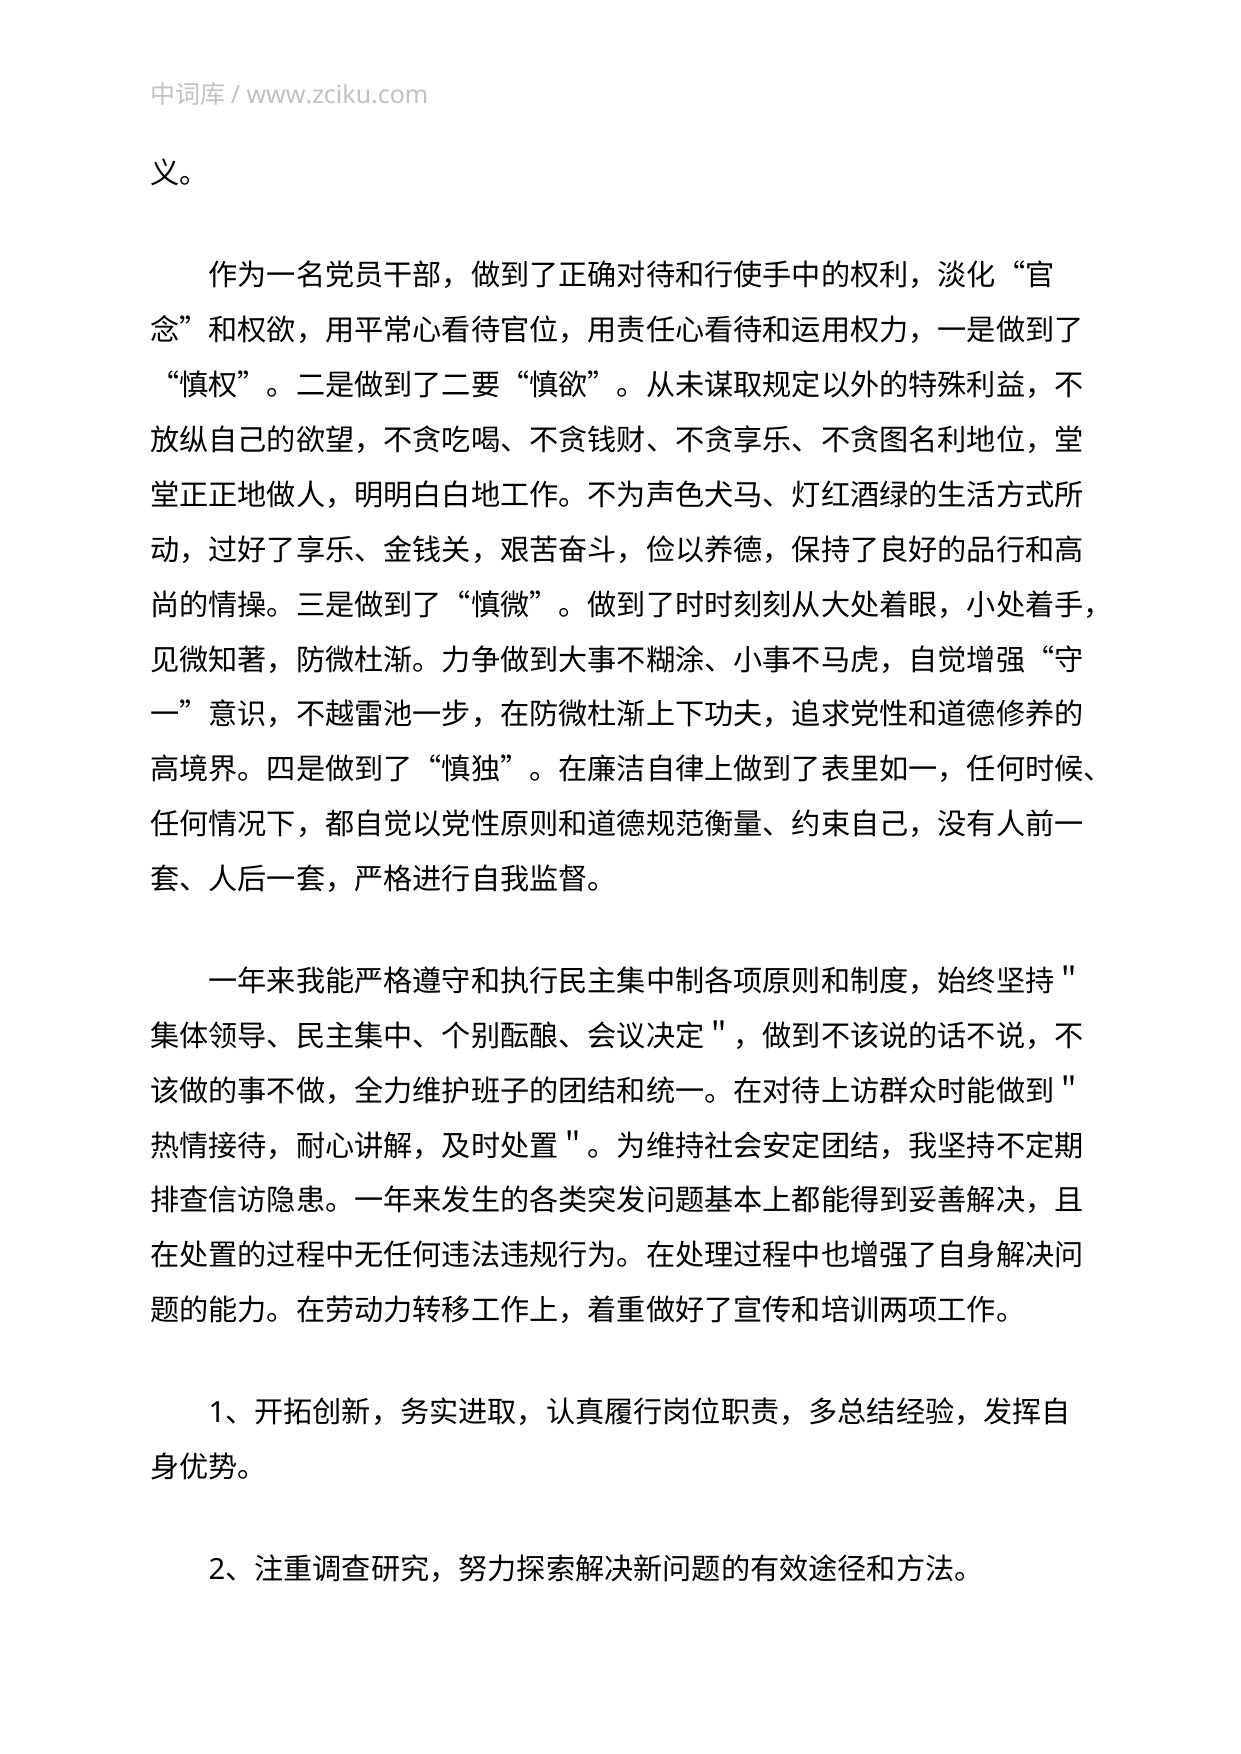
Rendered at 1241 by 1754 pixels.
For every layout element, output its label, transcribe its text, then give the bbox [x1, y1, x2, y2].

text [150, 150, 1090, 192]
text 作为一名党员干部，做到了正确对待和行使手中的权利，淡化“官念”和权欲，用平常心看待官位，用责任心看待和运用权力，一是做到了“慎权”。二是做到了二要“慎欲”。从未谋取规定以外的特殊利益，不放纵自己的欲望，不贪吃喝、不贪钱财、不贪享乐、不贪图名利地位，堂堂正正地做人，明明白白地工作。不为声色犬马、灯红酒绿的生活方式所动，过好了享乐、金钱关，艰苦奋斗，俭以养德，保持了良好的品行和高尚的情操。三是做到了“慎微”。做到了时时刻刻从大处着眼，小处着手，见微知著，防微杜渐。力争做到大事不糊涂、小事不马虎，自觉增强“守一”意识，不越雷池一步，在防微杜渐上下功夫，追求党性和道德修养的高境界。四是做到了“慎独”。在廉洁自律上做到了表里如一，任何时候、任何情况下，都自觉以党性原则和道德规范衡量、约束自己，没有人前一套、人后一套，严格进行自我监督。 [150, 252, 1090, 898]
text 一年来我能严格遵守和执行民主集中制各项原则和制度，始终坚持＂集体领导、民主集中、个别酝酿、会议决定＂，做到不该说的话不说，不该做的事不做，全力维护班子的团结和统一。在对待上访群众时能做到＂热情接待，耐心讲解，及时处置＂。为维持社会安定团结，我坚持不定期排查信访隐患。一年来发生的各类突发问题基本上都能得到妥善解决，且在处置的过程中无任何违法违规行为。在处理过程中也增强了自身解决问题的能力。在劳动力转移工作上，着重做好了宣传和培训两项工作。 [150, 957, 1090, 1329]
text 2、注重调查研究，努力探索解决新问题的有效途径和方法。 [150, 1545, 1090, 1588]
text 1、开拓创新，务实进取，认真履行岗位职责，多总结经验，发挥自身优势。 [150, 1388, 1090, 1486]
